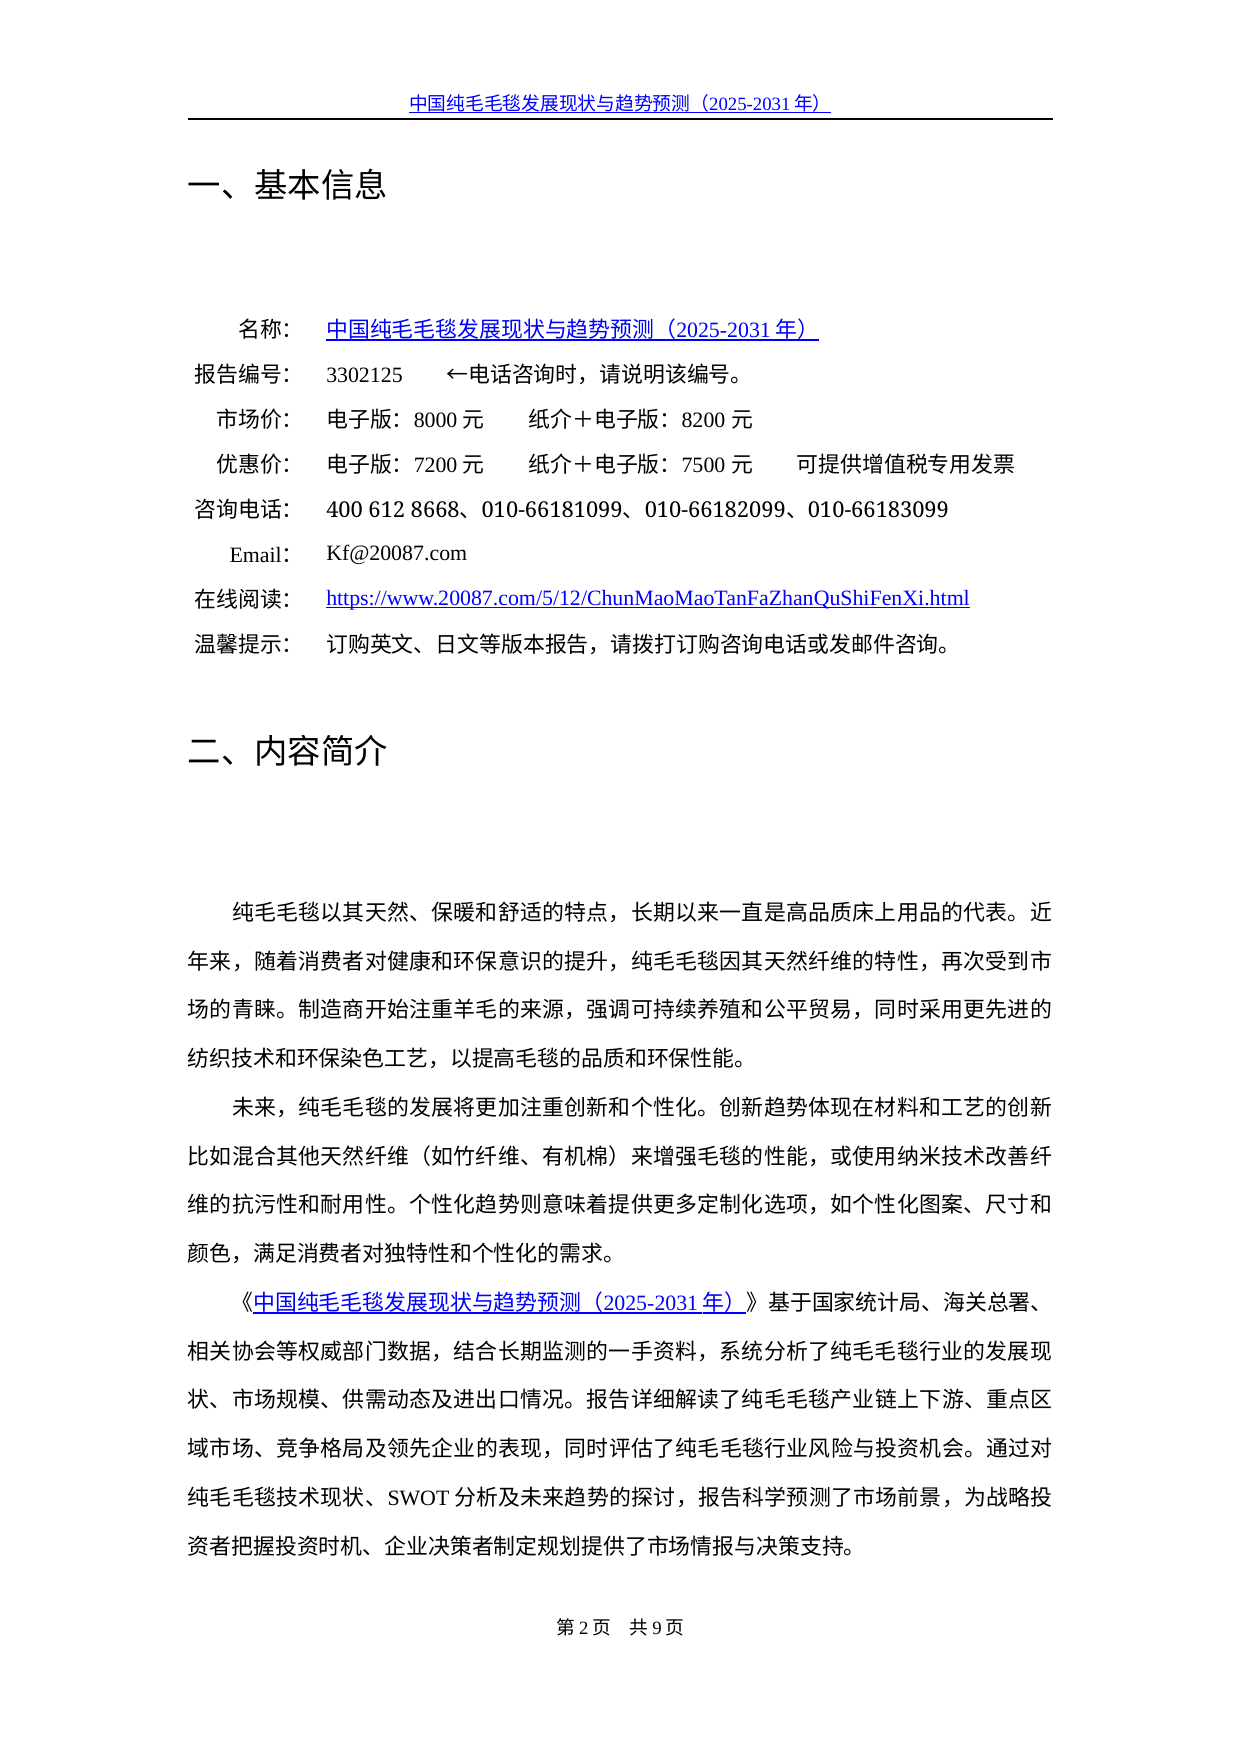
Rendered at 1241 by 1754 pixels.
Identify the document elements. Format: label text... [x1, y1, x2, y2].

table_cell 3302125 ←电话咨询时，请说明该编号。 [315, 357, 1073, 402]
table_cell 咨询电话： [167, 492, 315, 537]
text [187, 894, 1053, 1561]
table_cell [315, 582, 1073, 627]
table_header 中国纯毛毛毯发展现状与趋势预测（2025-2031年） [315, 312, 1073, 357]
table_cell 优惠价： [167, 447, 315, 492]
table_cell Kf@20087.com [315, 537, 1073, 582]
table_cell 报告编号： [167, 357, 315, 402]
table_cell 温馨提示： [167, 627, 315, 672]
table_cell 订购英文、日文等版本报告，请拨打订购咨询电话或发邮件咨询。 [315, 627, 1073, 672]
table_cell 400 612 8668、010-66181099、010-66182099、010-66183099 [315, 492, 1073, 537]
table_cell Email： [167, 537, 315, 582]
table_cell 市场价： [167, 402, 315, 447]
table_header 名称： [167, 312, 315, 357]
table_cell 电子版：8000 元 纸介＋电子版：8200 元 [315, 402, 1073, 447]
title 一、基本信息 [187, 150, 1053, 215]
table_cell 在线阅读： [167, 582, 315, 627]
title 二、内容简介 [187, 717, 1053, 782]
table_cell 电子版：7200 元 纸介＋电子版：7500 元 可提供增值税专用发票 [315, 447, 1073, 492]
